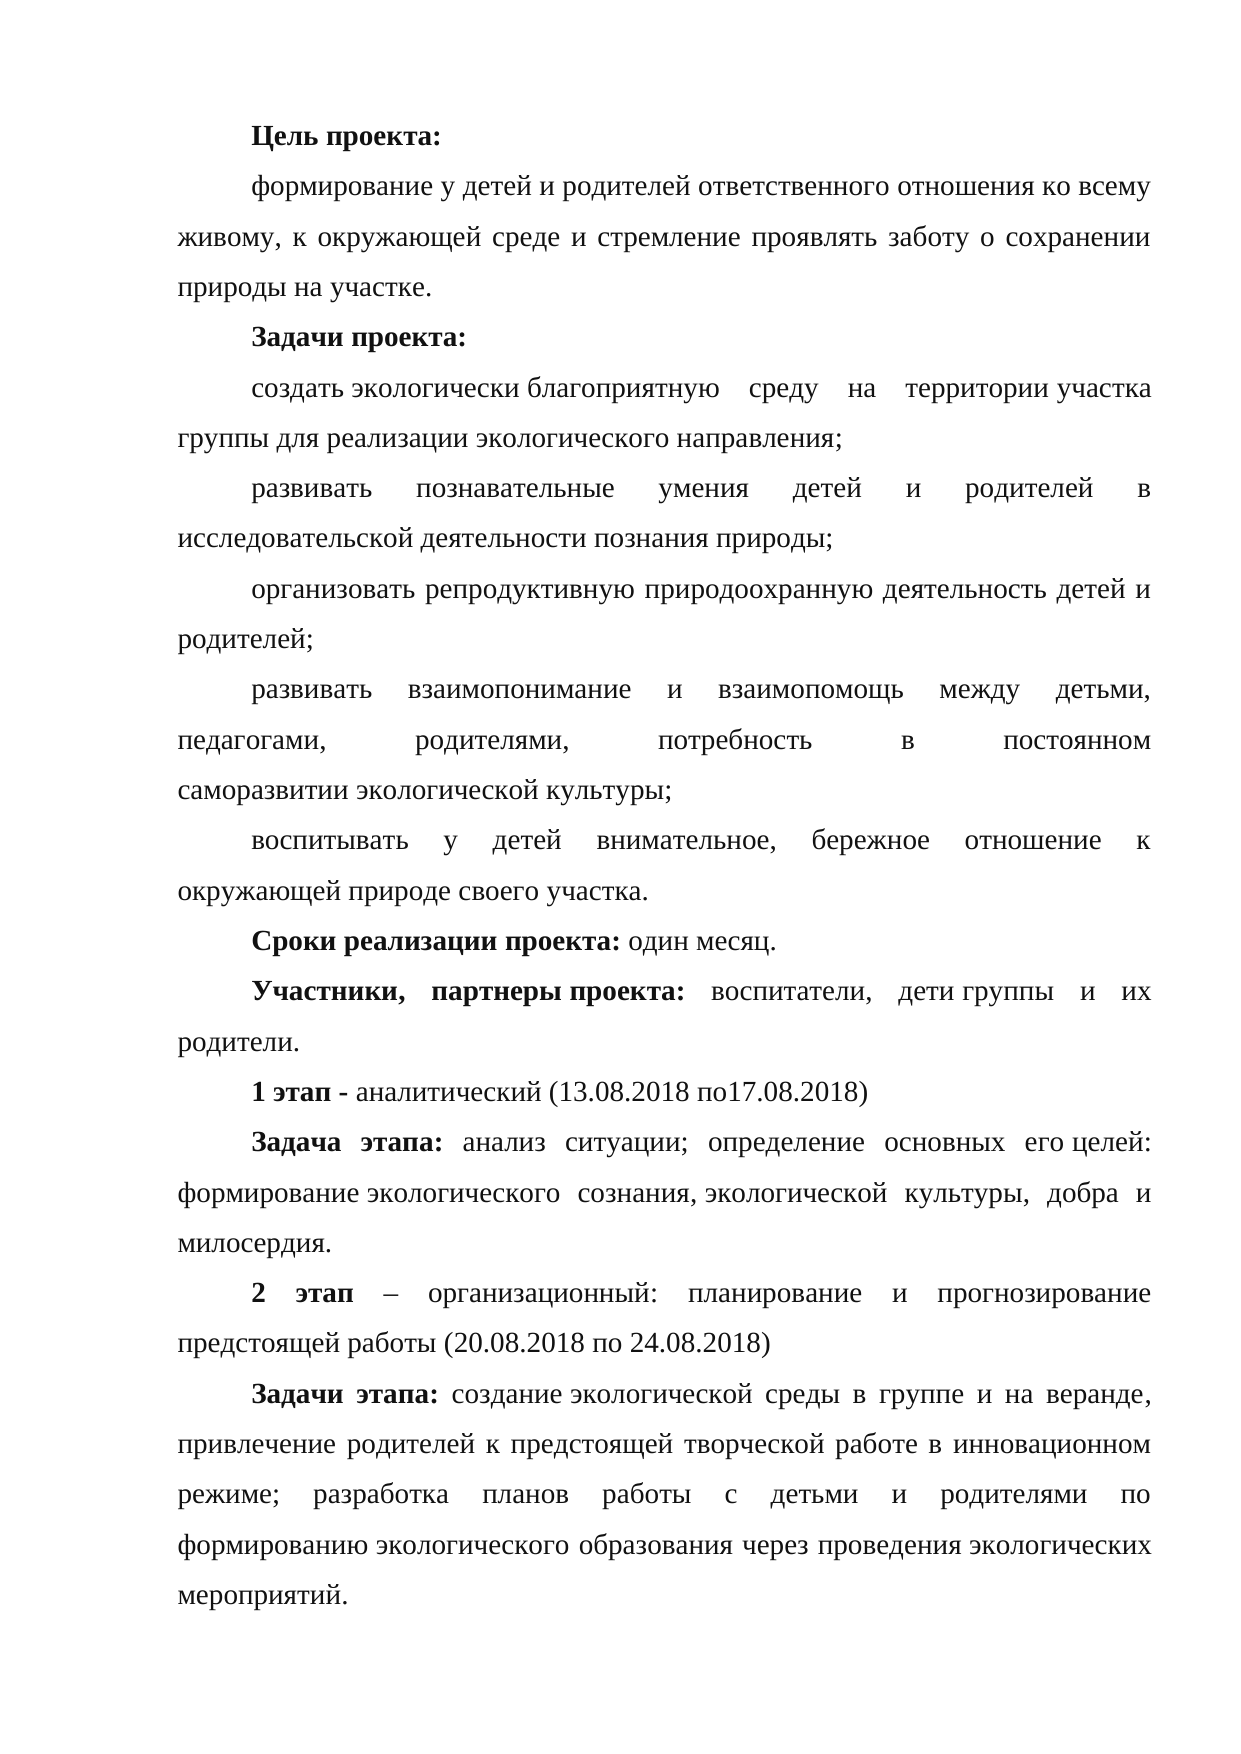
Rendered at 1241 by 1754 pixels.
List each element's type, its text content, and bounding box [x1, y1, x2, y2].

text Задачи проекта: [177, 319, 1152, 353]
text формирование у детей и родителей ответственного отношения ко всему живому, к окружающей среде и стремление проявлять заботу о сохранении природы на участке. [177, 168, 1152, 303]
text Участники, партнеры проекта: воспитатели, дети группы и их родители. [177, 973, 1152, 1057]
text развивать познавательные умения детей и родителей в исследовательской деятельности познания природы; [177, 470, 1152, 554]
text Сроки реализации проекта: один месяц. [177, 923, 1152, 957]
text Цель проекта: [177, 118, 1152, 152]
text 2 этап – организационный: планирование и прогнозирование предстоящей работы (20.08.2018 по 24.08.2018) [177, 1275, 1152, 1359]
text 1 этап - аналитический (13.08.2018 по17.08.2018) [177, 1074, 1152, 1108]
text создать экологически благоприятную среду на территории участка группы для реализации экологического направления; [177, 370, 1152, 453]
text Задача этапа: анализ ситуации; определение основных его целей: формирование экологического сознания, экологической культуры, добра и милосердия. [177, 1124, 1152, 1258]
text Задачи этапа: создание экологической среды в группе и на веранде, привлечение родителей к предстоящей творческой работе в инновационном режиме; разработка планов работы с детьми и родителями по формированию экологического образования через проведения экологических мероприятий. [177, 1376, 1152, 1611]
text развивать взаимопонимание и взаимопомощь между детьми, педагогами, родителями, потребность в постоянном саморазвитии экологической культуры; [177, 672, 1152, 806]
text воспитывать у детей внимательное, бережное отношение к окружающей природе своего участка. [177, 822, 1152, 906]
text организовать репродуктивную природоохранную деятельность детей и родителей; [177, 571, 1152, 655]
